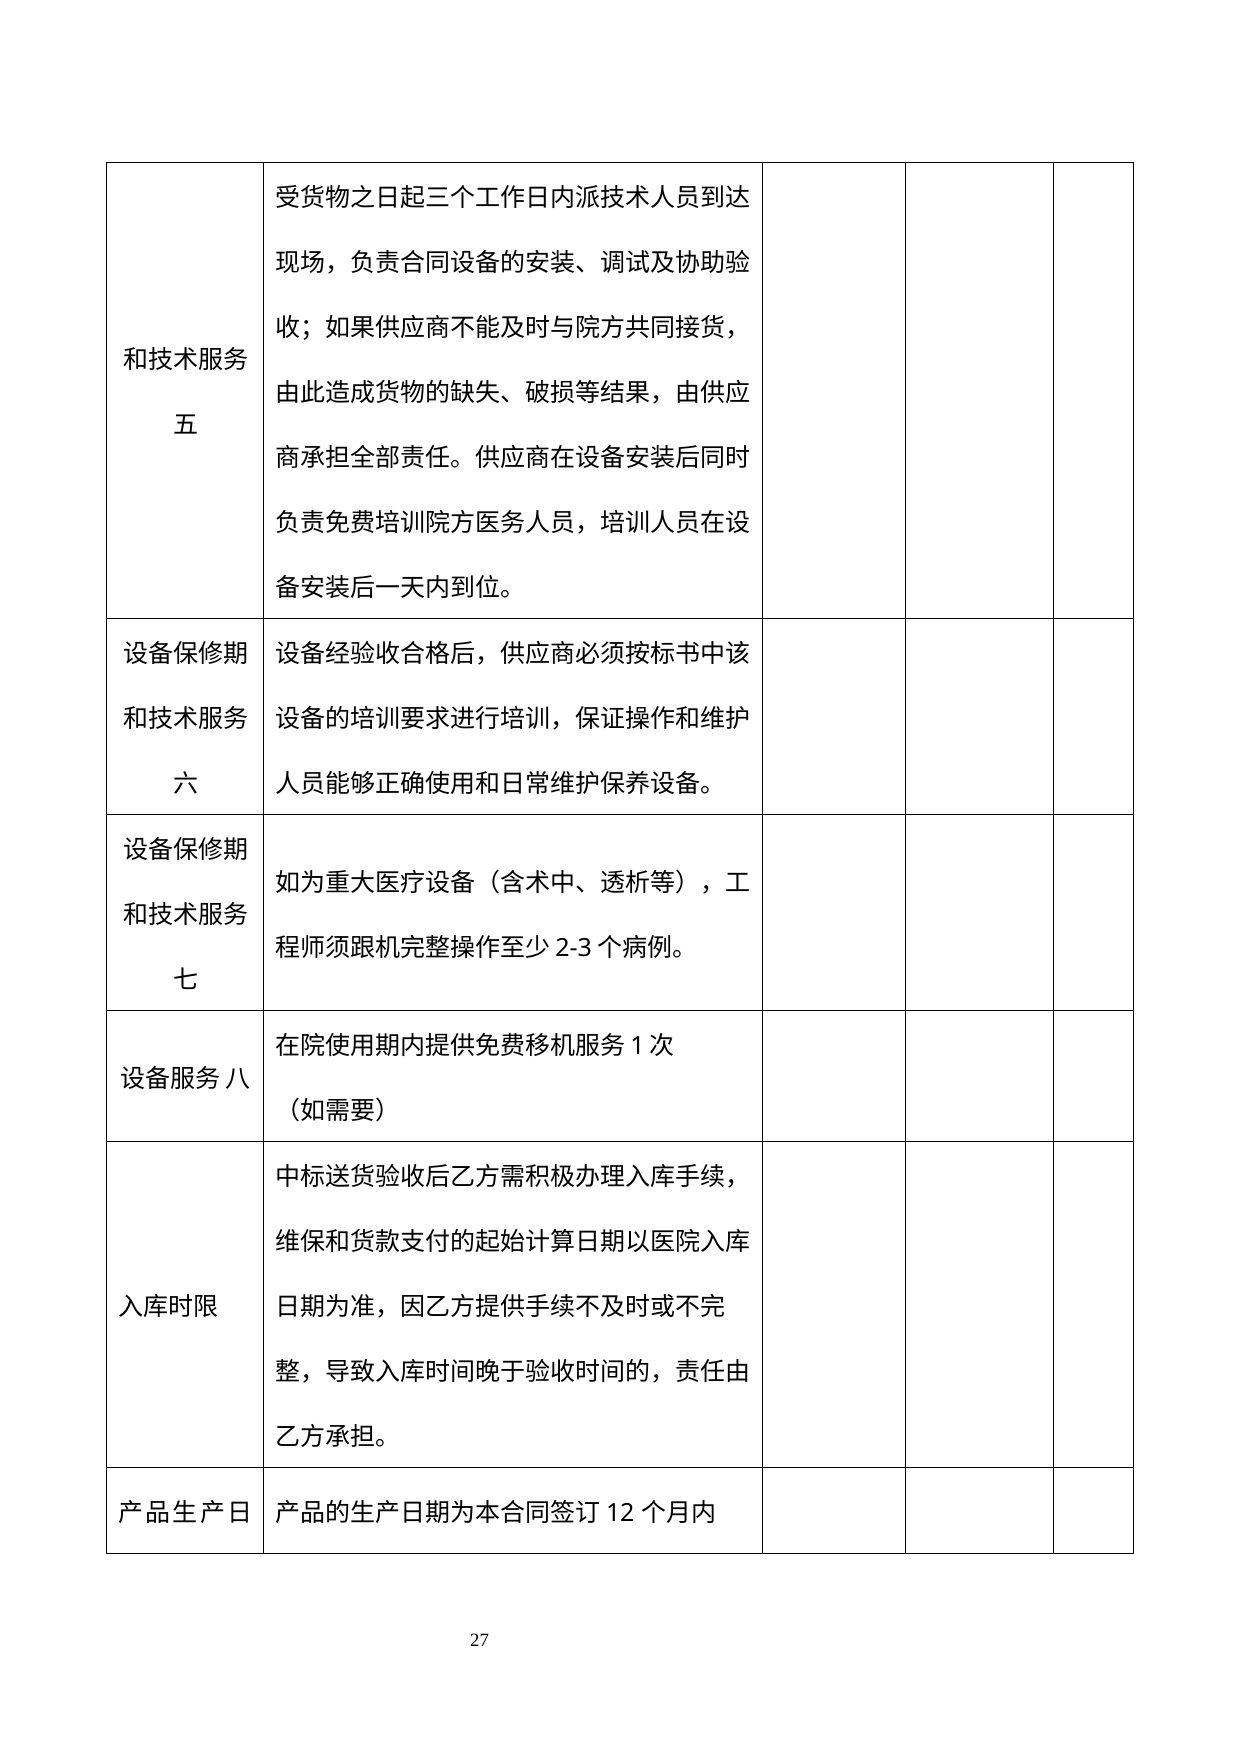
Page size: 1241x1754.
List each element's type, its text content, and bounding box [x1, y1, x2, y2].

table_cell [264, 1468, 762, 1553]
table_cell [1054, 1142, 1133, 1467]
table_cell 设备经验收合格后，供应商必须按标书中该设备的培训要求进行培训，保证操作和维护人员能够正确使用和日常维护保养设备。 [264, 619, 762, 814]
table_cell [1054, 619, 1133, 814]
table_cell [906, 619, 1053, 814]
table_cell 设备保修期和技术服务 六 [107, 619, 263, 814]
table_cell [763, 1142, 905, 1467]
table_cell 在院使用期内提供免费移机服务1次 （如需要） [264, 1011, 762, 1141]
table_cell 中标送货验收后乙方需积极办理入库手续，维保和货款支付的起始计算日期以医院入库日期为准，因乙方提供手续不及时或不完整，导致入库时间晚于验收时间的，责任由乙方承担。 [264, 1142, 762, 1467]
table_cell [906, 1468, 1053, 1553]
table_cell [763, 619, 905, 814]
table_cell 如为重大医疗设备（含术中、透析等），工程师须跟机完整操作至少2-3个病例。 [264, 815, 762, 1010]
table_cell 产品生产日期 [107, 1468, 263, 1553]
table_cell 设备保修期和技术服务 七 [107, 815, 263, 1010]
table_cell [1054, 1468, 1133, 1553]
table_cell [906, 815, 1053, 1010]
table_cell [763, 1011, 905, 1141]
table_cell 设备服务 八 [107, 1011, 263, 1141]
table_cell [763, 163, 905, 618]
table_cell [763, 815, 905, 1010]
table_cell 入库时限 [107, 1142, 263, 1467]
table_cell [906, 163, 1053, 618]
table_cell [1054, 815, 1133, 1010]
table_cell 设备保修期和技术服务 五 [107, 163, 263, 618]
table_cell [1054, 163, 1133, 618]
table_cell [264, 163, 762, 618]
table_cell [906, 1011, 1053, 1141]
table_cell [1054, 1011, 1133, 1141]
table_cell [763, 1468, 905, 1553]
table_cell [906, 1142, 1053, 1467]
